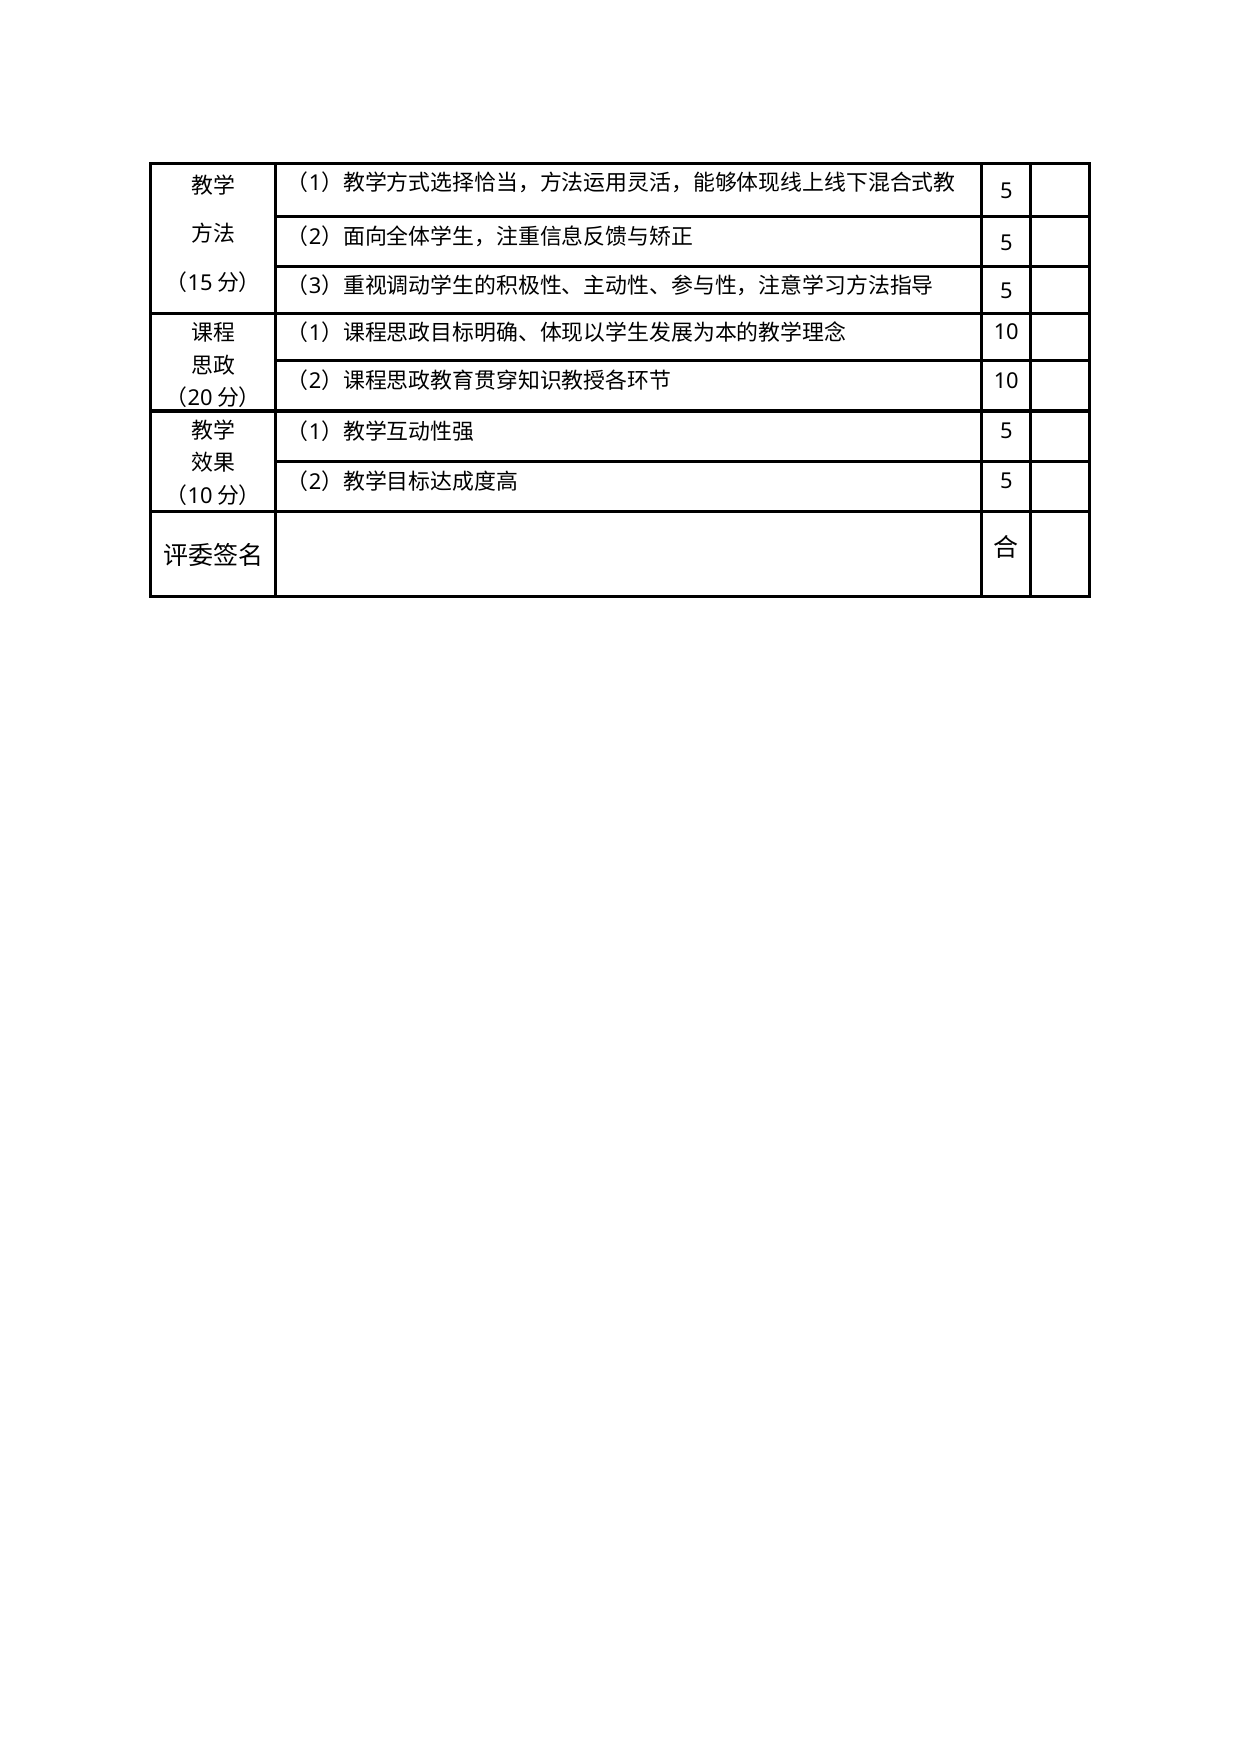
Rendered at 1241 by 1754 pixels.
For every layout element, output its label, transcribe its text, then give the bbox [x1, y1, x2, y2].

table_cell 5 [983, 165, 1029, 215]
table_cell 5 [983, 463, 1029, 510]
table_cell 评委签名 [152, 513, 274, 594]
table_cell [1032, 165, 1088, 215]
table_cell （1）教学方式选择恰当，方法运用灵活，能够体现线上线下混合式教学 [277, 165, 980, 215]
table_cell 5 [983, 268, 1029, 312]
table_cell [277, 513, 980, 594]
table_cell 合计 [983, 513, 1029, 594]
table_cell （3）重视调动学生的积极性、主动性、参与性，注意学习方法指导 [277, 268, 980, 312]
table_cell [1032, 362, 1088, 409]
table_cell 5 [983, 413, 1029, 459]
table_cell [1032, 268, 1088, 312]
table_cell 教学 方法 （15分） [152, 165, 274, 312]
table_cell [1032, 413, 1088, 459]
table_cell 教学 效果 （10分） [152, 413, 274, 510]
table_cell （1）教学互动性强 [277, 413, 980, 459]
table_cell （2）课程思政教育贯穿知识教授各环节 [277, 362, 980, 409]
table_cell （1）课程思政目标明确、体现以学生发展为本的教学理念 [277, 315, 980, 359]
table_cell 10 [983, 362, 1029, 409]
table_cell [1032, 315, 1088, 359]
table_cell [1032, 463, 1088, 510]
table_cell [1032, 513, 1088, 594]
table_cell （2）教学目标达成度高 [277, 463, 980, 510]
table_cell 5 [983, 218, 1029, 265]
table_cell 10 [983, 315, 1029, 359]
table_cell 课程 思政 （20分） [152, 315, 274, 409]
table_cell （2）面向全体学生，注重信息反馈与矫正 [277, 218, 980, 265]
table_cell [1032, 218, 1088, 265]
